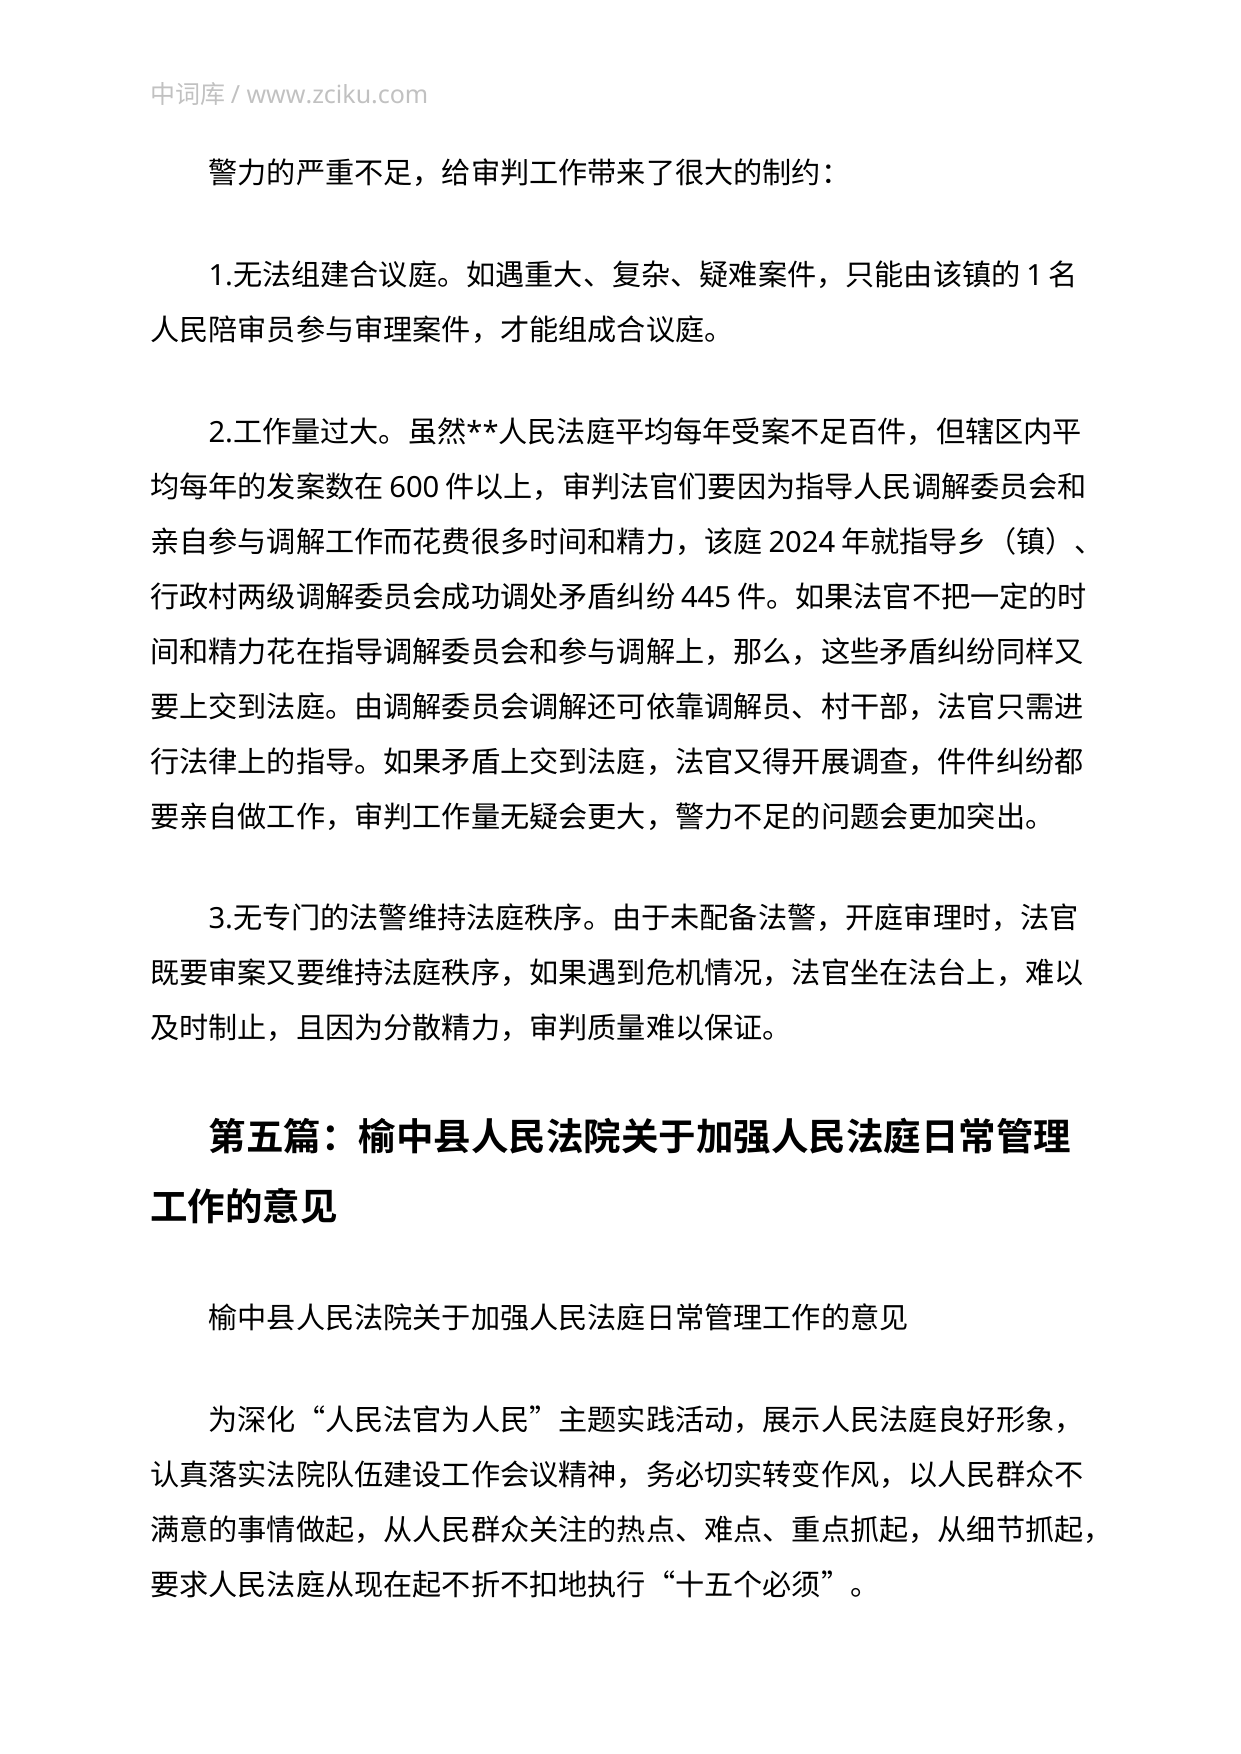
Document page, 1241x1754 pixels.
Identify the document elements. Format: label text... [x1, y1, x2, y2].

text 榆中县人民法院关于加强人民法庭日常管理工作的意见 [150, 1294, 1090, 1337]
text 第五篇：榆中县人民法院关于加强人民法庭日常管理工作的意见 [150, 1107, 1090, 1231]
text 为深化“人民法官为人民”主题实践活动，展示人民法庭良好形象，认真落实法院队伍建设工作会议精神，务必切实转变作风，以人民群众不满意的事情做起，从人民群众关注的热点、难点、重点抓起，从细节抓起，要求人民法庭从现在起不折不扣地执行“十五个必须”。 [150, 1396, 1090, 1603]
text 3.无专门的法警维持法庭秩序。由于未配备法警，开庭审理时，法官既要审案又要维持法庭秩序，如果遇到危机情况，法官坐在法台上，难以及时制止，且因为分散精力，审判质量难以保证。 [150, 895, 1090, 1047]
text 1.无法组建合议庭。如遇重大、复杂、疑难案件，只能由该镇的1名人民陪审员参与审理案件，才能组成合议庭。 [150, 252, 1090, 349]
text 警力的严重不足，给审判工作带来了很大的制约： [150, 150, 1090, 192]
text 2.工作量过大。虽然**人民法庭平均每年受案不足百件，但辖区内平均每年的发案数在600件以上，审判法官们要因为指导人民调解委员会和亲自参与调解工作而花费很多时间和精力，该庭2024年就指导乡（镇）、行政村两级调解委员会成功调处矛盾纠纷445件。如果法官不把一定的时间和精力花在指导调解委员会和参与调解上，那么，这些矛盾纠纷同样又要上交到法庭。由调解委员会调解还可依靠调解员、村干部，法官只需进行法律上的指导。如果矛盾上交到法庭，法官又得开展调查，件件纠纷都要亲自做工作，审判工作量无疑会更大，警力不足的问题会更加突出。 [150, 408, 1090, 836]
